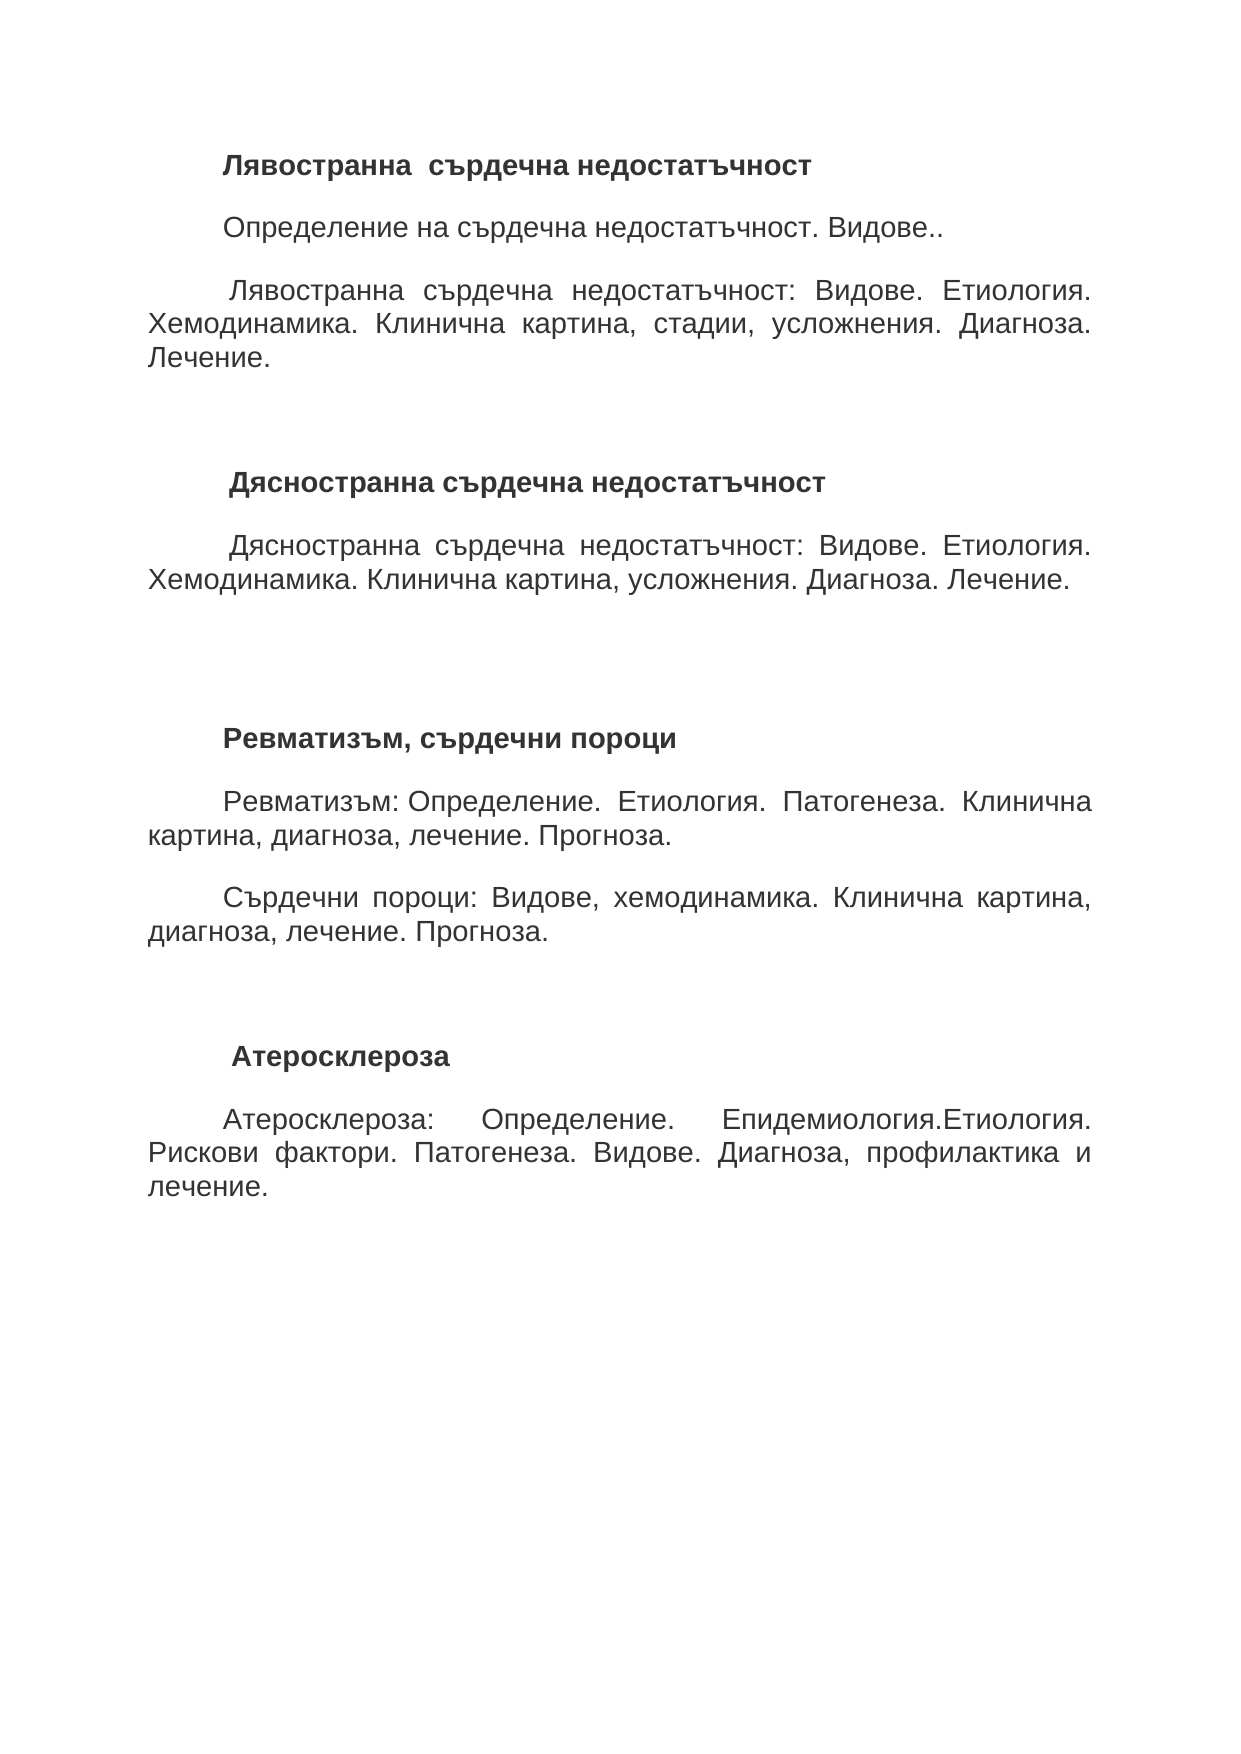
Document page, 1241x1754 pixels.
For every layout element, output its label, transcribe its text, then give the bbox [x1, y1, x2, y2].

text Сърдечни пороци: Видове, хемодинамика. Клинична картина, диагноза, лечение. Прогноза. [148, 880, 1093, 947]
text Ревматизъм, сърдечни пороци [148, 721, 1093, 755]
text Ревматизъм: Определение. Етиология. Патогенеза. Клинична картина, диагноза, лечение. Прогноза. [148, 784, 1093, 851]
text Атеросклероза: Определение. Епидемиология.Етиология. Рискови фактори. Патогенеза. Видове. Диагноза, профилактика и лечение. [148, 1102, 1093, 1202]
text Лявостранна сърдечна недостатъчност: Видове. Етиология. Хемодинамика. Клинична картина, стадии, усложнения. Диагноза. Лечение. [148, 273, 1093, 374]
text Дясностранна сърдечна недостатъчност [148, 466, 1093, 499]
text Атеросклероза [148, 1039, 1093, 1073]
text Лявостранна сърдечна недостатъчност [148, 148, 1093, 181]
text Определение на сърдечна недостатъчност. Видове.. [148, 210, 1093, 244]
text Дясностранна сърдечна недостатъчност: Видове. Етиология. Хемодинамика. Клинична картина, усложнения. Диагноза. Лечение. [148, 528, 1093, 595]
